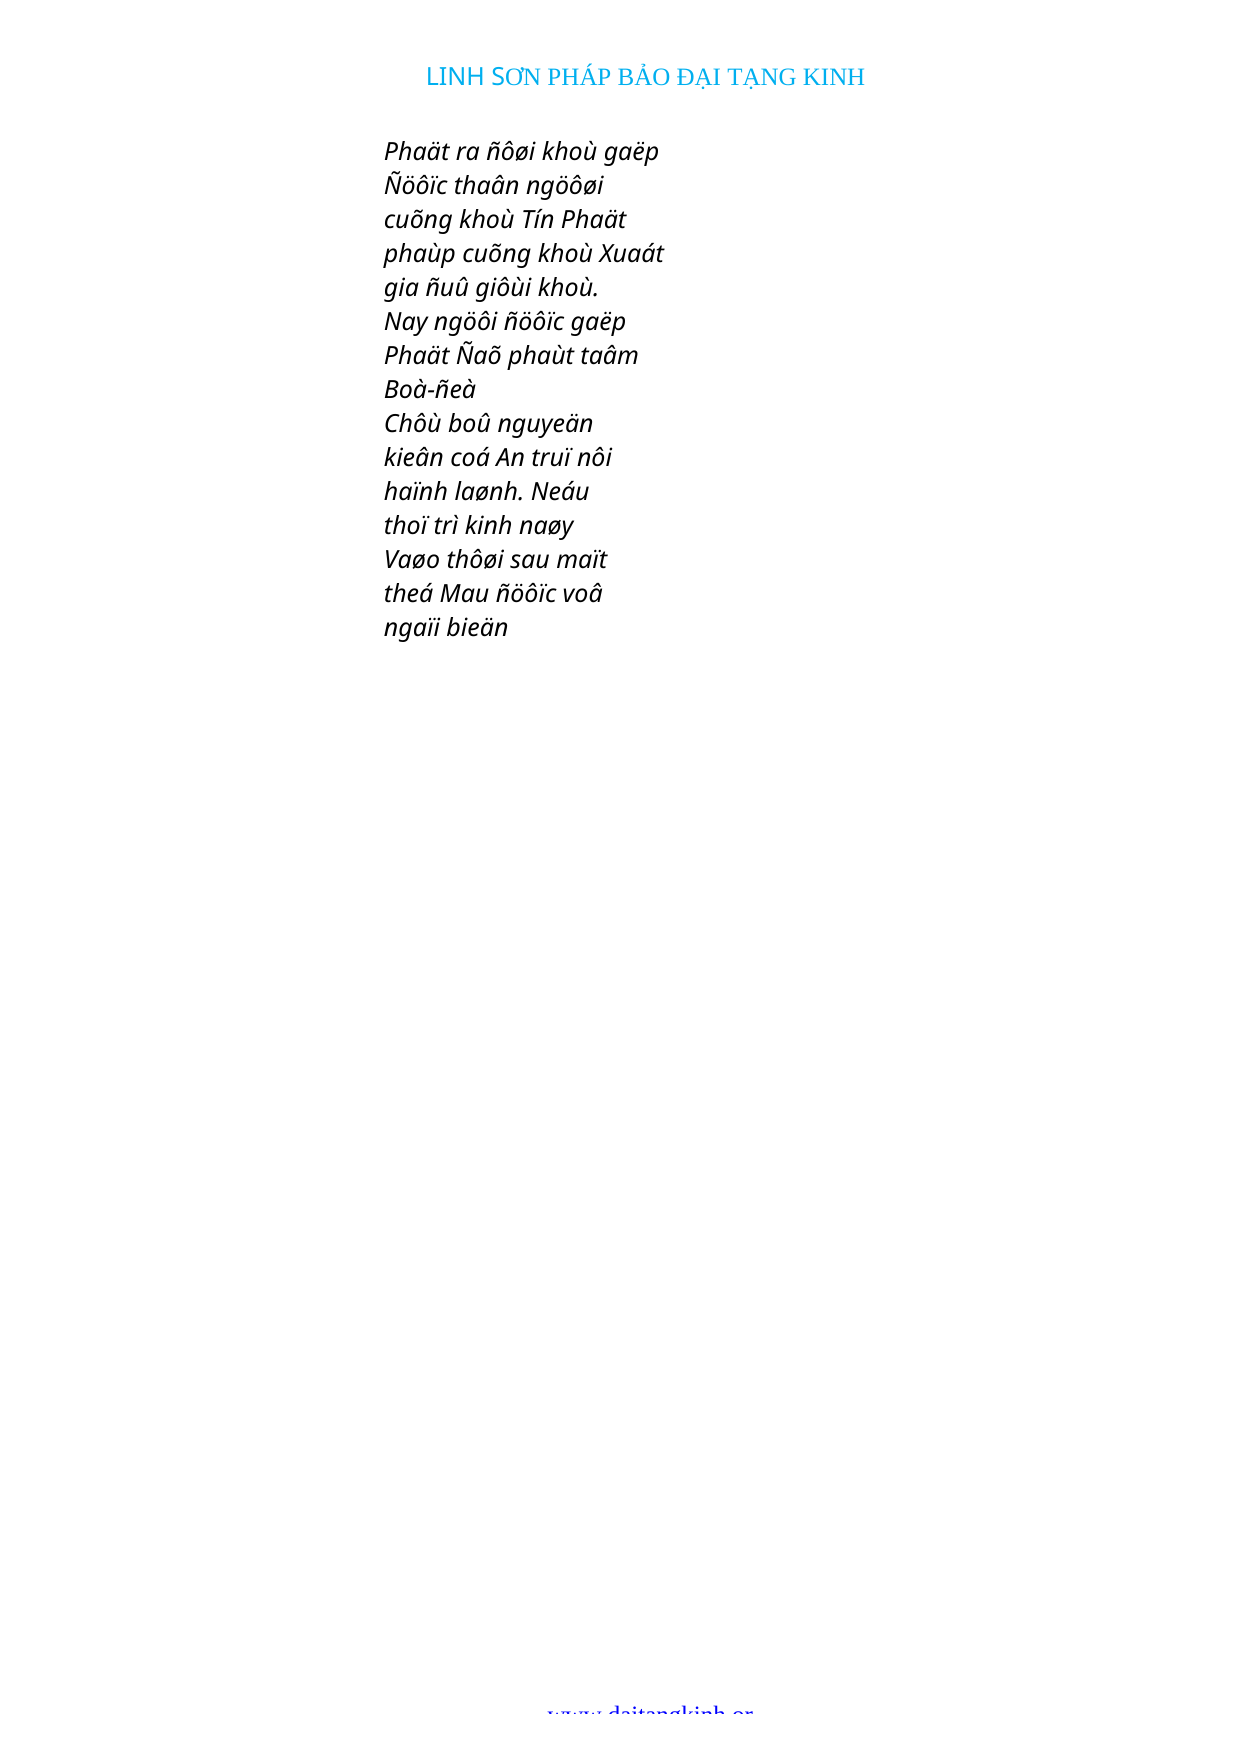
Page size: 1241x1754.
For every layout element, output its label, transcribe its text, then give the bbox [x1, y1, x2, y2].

text Phaät ra ñôøi khoù gaëp [384, 135, 1105, 167]
text Chôù boû nguyeän kieân coá An truï nôi haïnh laønh. Neáu thoï trì kinh naøy Vaøo thôøi sau maït theá Mau ñöôïc voâ ngaïi bieän [384, 406, 626, 644]
text Nay ngöôi ñöôïc gaëp Phaät Ñaõ phaùt taâm Boà-ñeà [384, 303, 669, 406]
text Ñöôïc thaân ngöôøi cuõng khoù Tín Phaät phaùp cuõng khoù Xuaát gia ñuû giôùi khoù. [384, 167, 669, 303]
